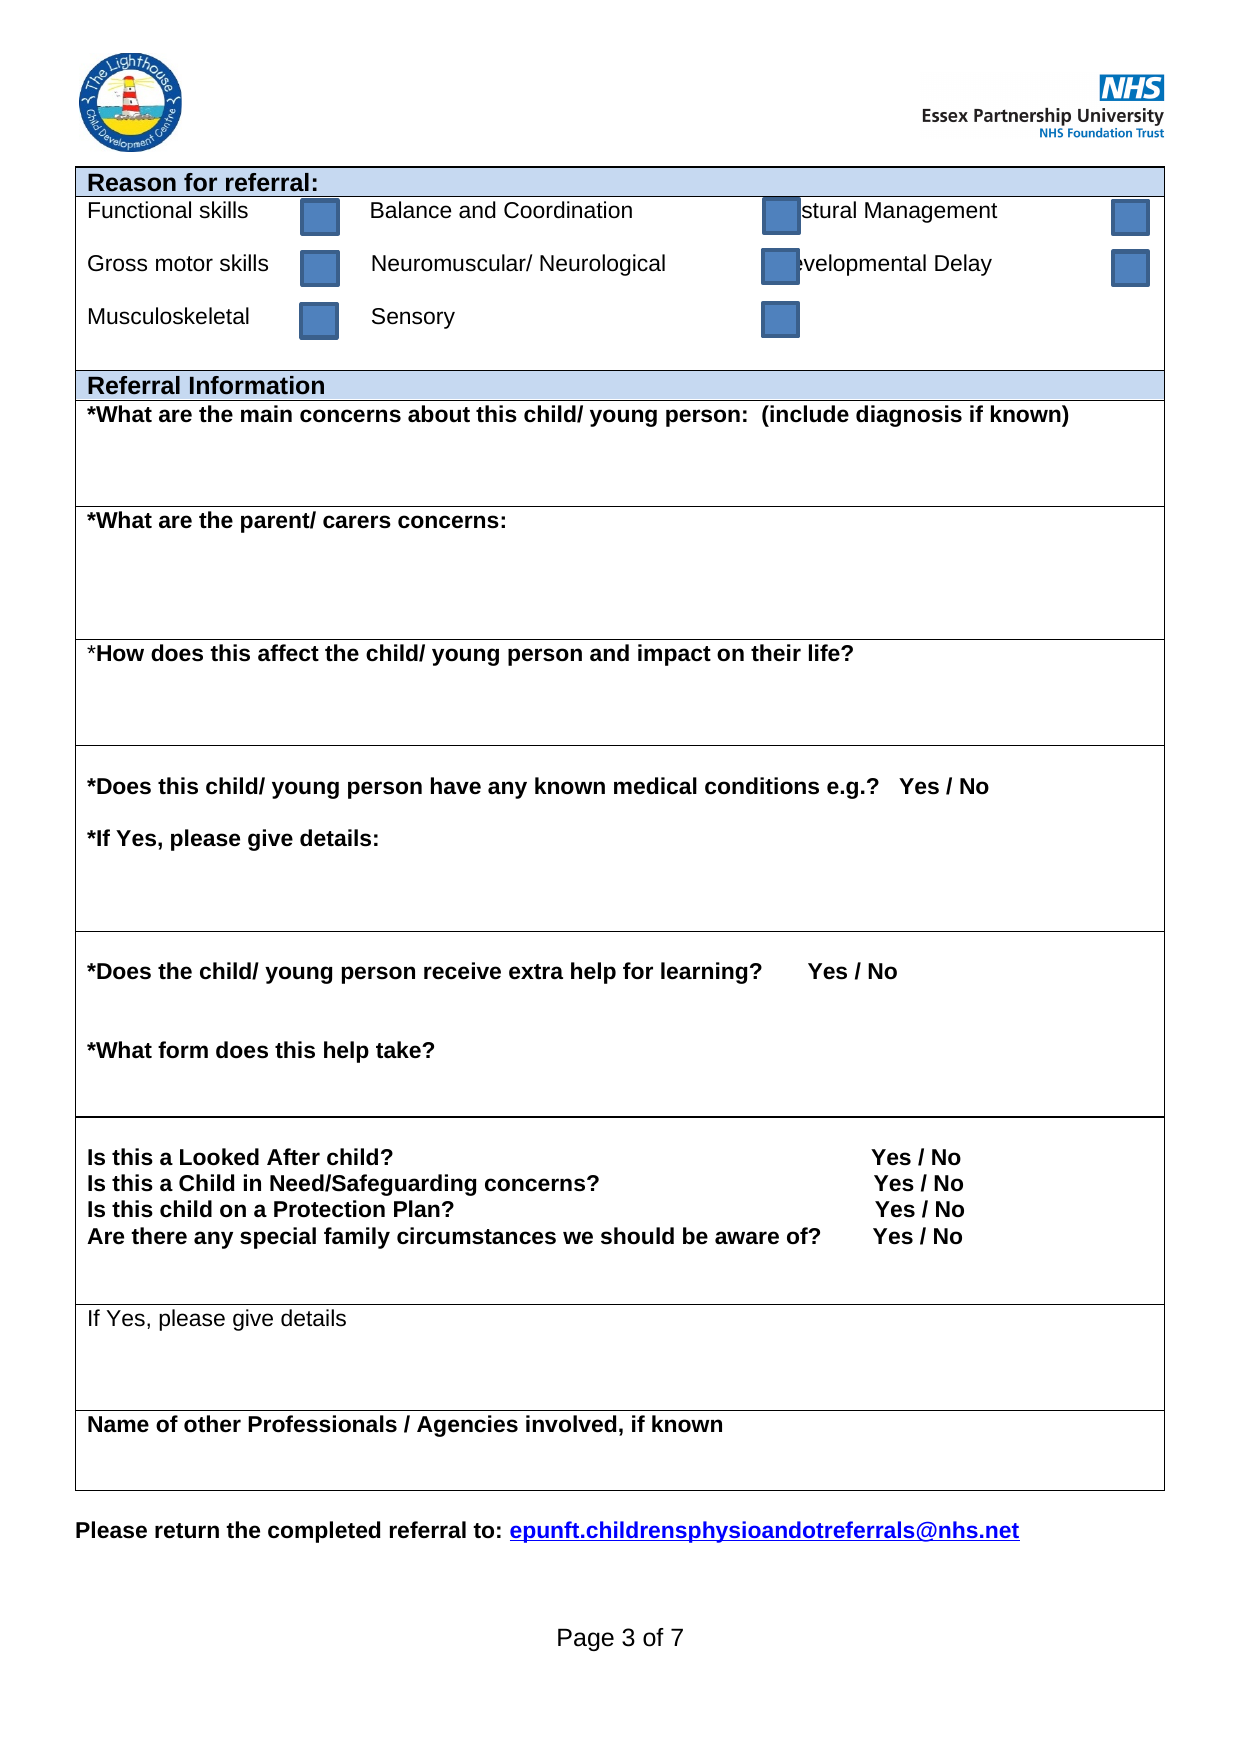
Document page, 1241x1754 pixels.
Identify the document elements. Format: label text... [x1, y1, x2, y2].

table_cell *Does this child/ young person have any known medical conditions e.g.? Yes / No *If Yes, please give details: [76, 746, 1164, 931]
table_cell Referral Information [76, 371, 1164, 399]
picture [79, 53, 182, 152]
table_cell If Yes, please give details [76, 1305, 1164, 1410]
table_cell *Does the child/ young person receive extra help for learning? Yes / No *What form does this help take? [76, 932, 1164, 1116]
table_header Reason for referral: [76, 168, 1164, 196]
text Please return the completed referral to: epunft.childrensphysioandotreferrals@nhs.net [75, 1517, 1165, 1544]
table_cell *What are the main concerns about this child/ young person: (include diagnosis if known) [76, 401, 1164, 506]
table_cell *What are the parent/ carers concerns: [76, 507, 1164, 639]
table_cell Name of other Professionals / Agencies involved, if known [76, 1411, 1164, 1490]
table_cell Functional skills Balance and Coordination Postural Management Gross motor skills Neuromuscular/ Neurological Developmental Delay Musculoskeletal Sensory [76, 197, 1164, 370]
table_cell *How does this affect the child/ young person and impact on their life? [76, 640, 1164, 745]
picture [919, 72, 1166, 139]
table_cell Is this a Looked After child? Yes / No Is this a Child in Need/Safeguarding concerns? Yes / No Is this child on a Protection Plan? Yes / No Are there any special family circumstances we should be aware of? Yes / No [76, 1118, 1164, 1303]
